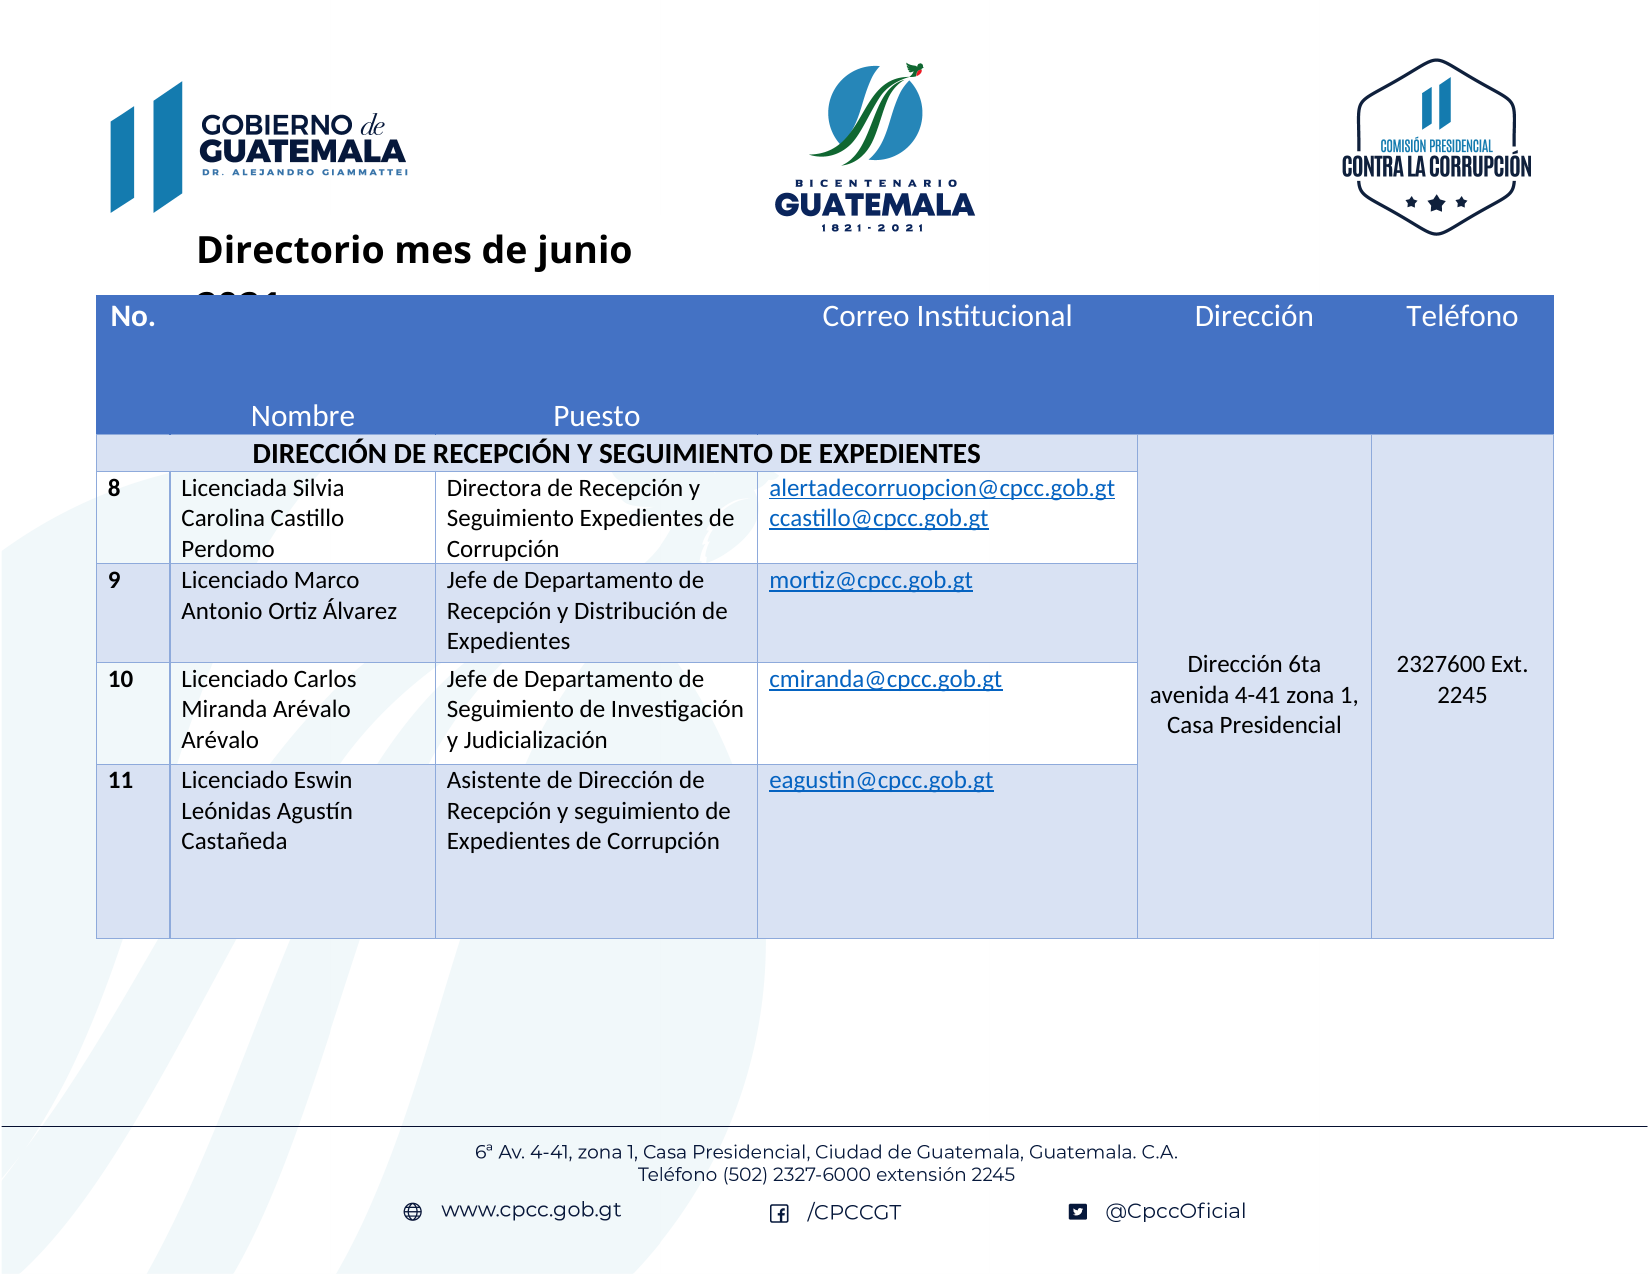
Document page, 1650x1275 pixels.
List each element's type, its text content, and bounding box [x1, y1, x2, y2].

table_cell 2327600 Ext. 2245 [1372, 435, 1553, 938]
table_cell Jefe de Departamento de Recepción y Distribución de Expedientes [436, 564, 757, 662]
table_cell 11 [97, 765, 169, 938]
table_header Puesto [436, 296, 757, 434]
table_header Correo Institucional [758, 296, 1137, 434]
table_cell Licenciada Silvia Carolina Castillo Perdomo [171, 472, 435, 563]
table_cell Jefe de Departamento de Seguimiento de Investigación y Judicialización [436, 663, 757, 763]
picture [1, 0, 1649, 1274]
table_cell mortiz@cpcc.gob.gt [758, 564, 1137, 662]
table_cell Directora de Recepción y Seguimiento Expedientes de Corrupción [436, 472, 757, 563]
table_cell alertadecorruopcion@cpcc.gob.gt ccastillo@cpcc.gob.gt [758, 472, 1137, 563]
table_cell Licenciado Carlos Miranda Arévalo Arévalo [171, 663, 435, 763]
table_cell Licenciado Eswin Leónidas Agustín Castañeda [171, 765, 435, 938]
table_cell eagustin@cpcc.gob.gt [758, 765, 1137, 938]
table_cell 9 [97, 564, 169, 662]
table_cell Licenciado Marco Antonio Ortiz Álvarez [171, 564, 435, 662]
table_header Nombre [171, 296, 435, 434]
table_cell 8 [97, 472, 169, 563]
table_cell Dirección 6ta avenida 4-41 zona 1, Casa Presidencial [1138, 435, 1371, 938]
table_header No. [97, 296, 169, 434]
table_cell 10 [97, 663, 169, 763]
table_cell Asistente de Dirección de Recepción y seguimiento de Expedientes de Corrupción [436, 765, 757, 938]
table_cell DIRECCIÓN DE RECEPCIÓN Y SEGUIMIENTO DE EXPEDIENTES [97, 435, 1137, 471]
table_header Teléfono [1372, 296, 1553, 434]
table_header Dirección [1138, 296, 1371, 434]
table_cell cmiranda@cpcc.gob.gt [758, 663, 1137, 763]
